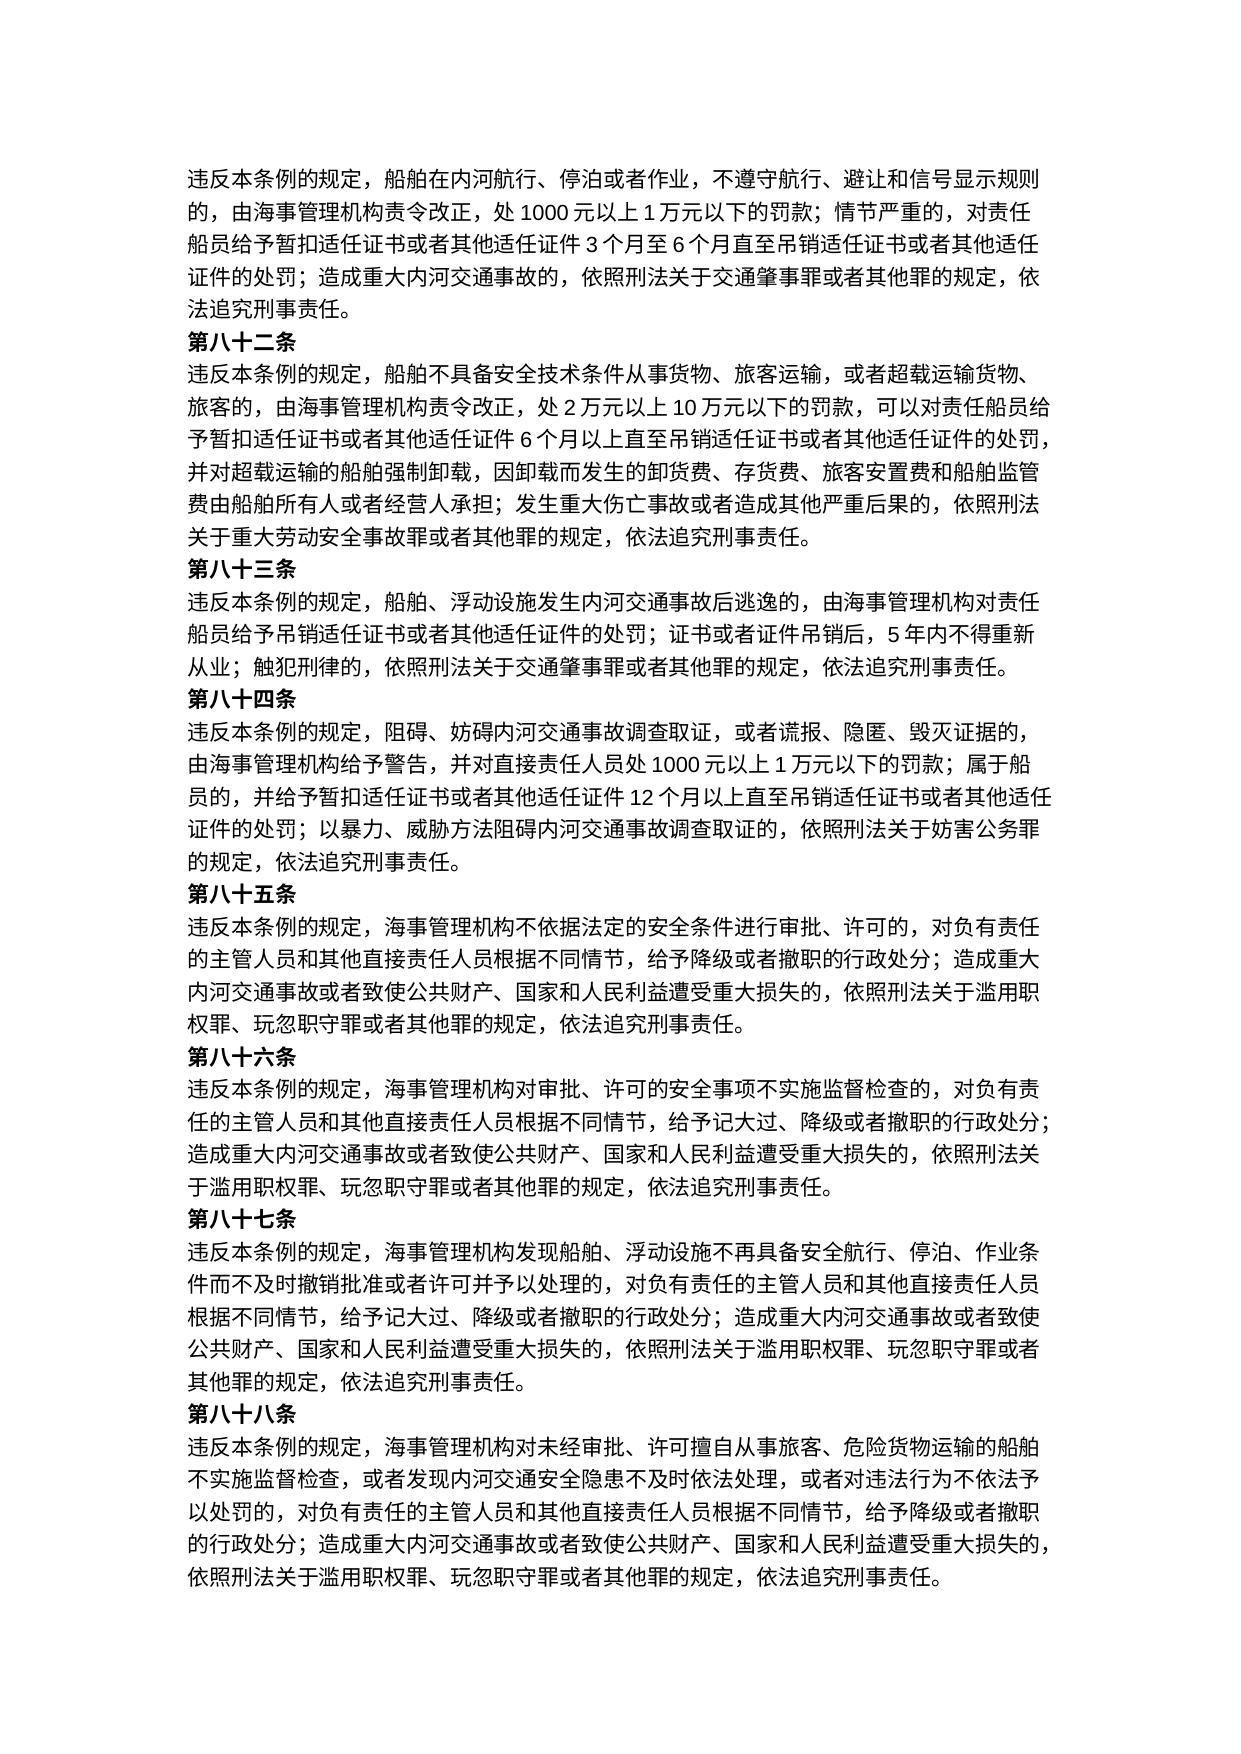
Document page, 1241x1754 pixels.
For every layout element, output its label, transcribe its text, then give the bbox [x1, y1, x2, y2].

text 违反本条例的规定，海事管理机构发现船舶、浮动设施不再具备安全航行、停泊、作业条件而不及时撤销批准或者许可并予以处理的，对负有责任的主管人员和其他直接责任人员根据不同情节，给予记大过、降级或者撤职的行政处分；造成重大内河交通事故或者致使公共财产、国家和人民利益遭受重大损失的，依照刑法关于滥用职权罪、玩忽职守罪或者其他罪的规定，依法追究刑事责任。 [187, 1234, 1053, 1397]
text 违反本条例的规定，海事管理机构不依据法定的安全条件进行审批、许可的，对负有责任的主管人员和其他直接责任人员根据不同情节，给予降级或者撤职的行政处分；造成重大内河交通事故或者致使公共财产、国家和人民利益遭受重大损失的，依照刑法关于滥用职权罪、玩忽职守罪或者其他罪的规定，依法追究刑事责任。 [187, 909, 1053, 1039]
text 违反本条例的规定，船舶在内河航行、停泊或者作业，不遵守航行、避让和信号显示规则的，由海事管理机构责令改正，处1000元以上1万元以下的罚款；情节严重的，对责任船员给予暂扣适任证书或者其他适任证件3个月至6个月直至吊销适任证书或者其他适任证件的处罚；造成重大内河交通事故的，依照刑法关于交通肇事罪或者其他罪的规定，依法追究刑事责任。 [187, 162, 1053, 324]
text 第八十四条 [187, 682, 1053, 714]
text 第八十五条 [187, 877, 1053, 909]
text 违反本条例的规定，船舶、浮动设施发生内河交通事故后逃逸的，由海事管理机构对责任船员给予吊销适任证书或者其他适任证件的处罚；证书或者证件吊销后，5年内不得重新从业；触犯刑律的，依照刑法关于交通肇事罪或者其他罪的规定，依法追究刑事责任。 [187, 584, 1053, 682]
text 第八十八条 [187, 1397, 1053, 1429]
text 违反本条例的规定，海事管理机构对审批、许可的安全事项不实施监督检查的，对负有责任的主管人员和其他直接责任人员根据不同情节，给予记大过、降级或者撤职的行政处分；造成重大内河交通事故或者致使公共财产、国家和人民利益遭受重大损失的，依照刑法关于滥用职权罪、玩忽职守罪或者其他罪的规定，依法追究刑事责任。 [187, 1072, 1053, 1202]
text 违反本条例的规定，阻碍、妨碍内河交通事故调查取证，或者谎报、隐匿、毁灭证据的，由海事管理机构给予警告，并对直接责任人员处1000元以上1万元以下的罚款；属于船员的，并给予暂扣适任证书或者其他适任证件12个月以上直至吊销适任证书或者其他适任证件的处罚；以暴力、威胁方法阻碍内河交通事故调查取证的，依照刑法关于妨害公务罪的规定，依法追究刑事责任。 [187, 714, 1053, 877]
text 第八十六条 [187, 1039, 1053, 1072]
text 第八十七条 [187, 1202, 1053, 1234]
text 违反本条例的规定，海事管理机构对未经审批、许可擅自从事旅客、危险货物运输的船舶不实施监督检查，或者发现内河交通安全隐患不及时依法处理，或者对违法行为不依法予以处罚的，对负有责任的主管人员和其他直接责任人员根据不同情节，给予降级或者撤职的行政处分；造成重大内河交通事故或者致使公共财产、国家和人民利益遭受重大损失的，依照刑法关于滥用职权罪、玩忽职守罪或者其他罪的规定，依法追究刑事责任。 [187, 1429, 1053, 1592]
text 违反本条例的规定，船舶不具备安全技术条件从事货物、旅客运输，或者超载运输货物、旅客的，由海事管理机构责令改正，处2万元以上10万元以下的罚款，可以对责任船员给予暂扣适任证书或者其他适任证件6个月以上直至吊销适任证书或者其他适任证件的处罚，并对超载运输的船舶强制卸载，因卸载而发生的卸货费、存货费、旅客安置费和船舶监管费由船舶所有人或者经营人承担；发生重大伤亡事故或者造成其他严重后果的，依照刑法关于重大劳动安全事故罪或者其他罪的规定，依法追究刑事责任。 [187, 357, 1053, 552]
text 第八十三条 [187, 552, 1053, 584]
text 第八十二条 [187, 324, 1053, 357]
